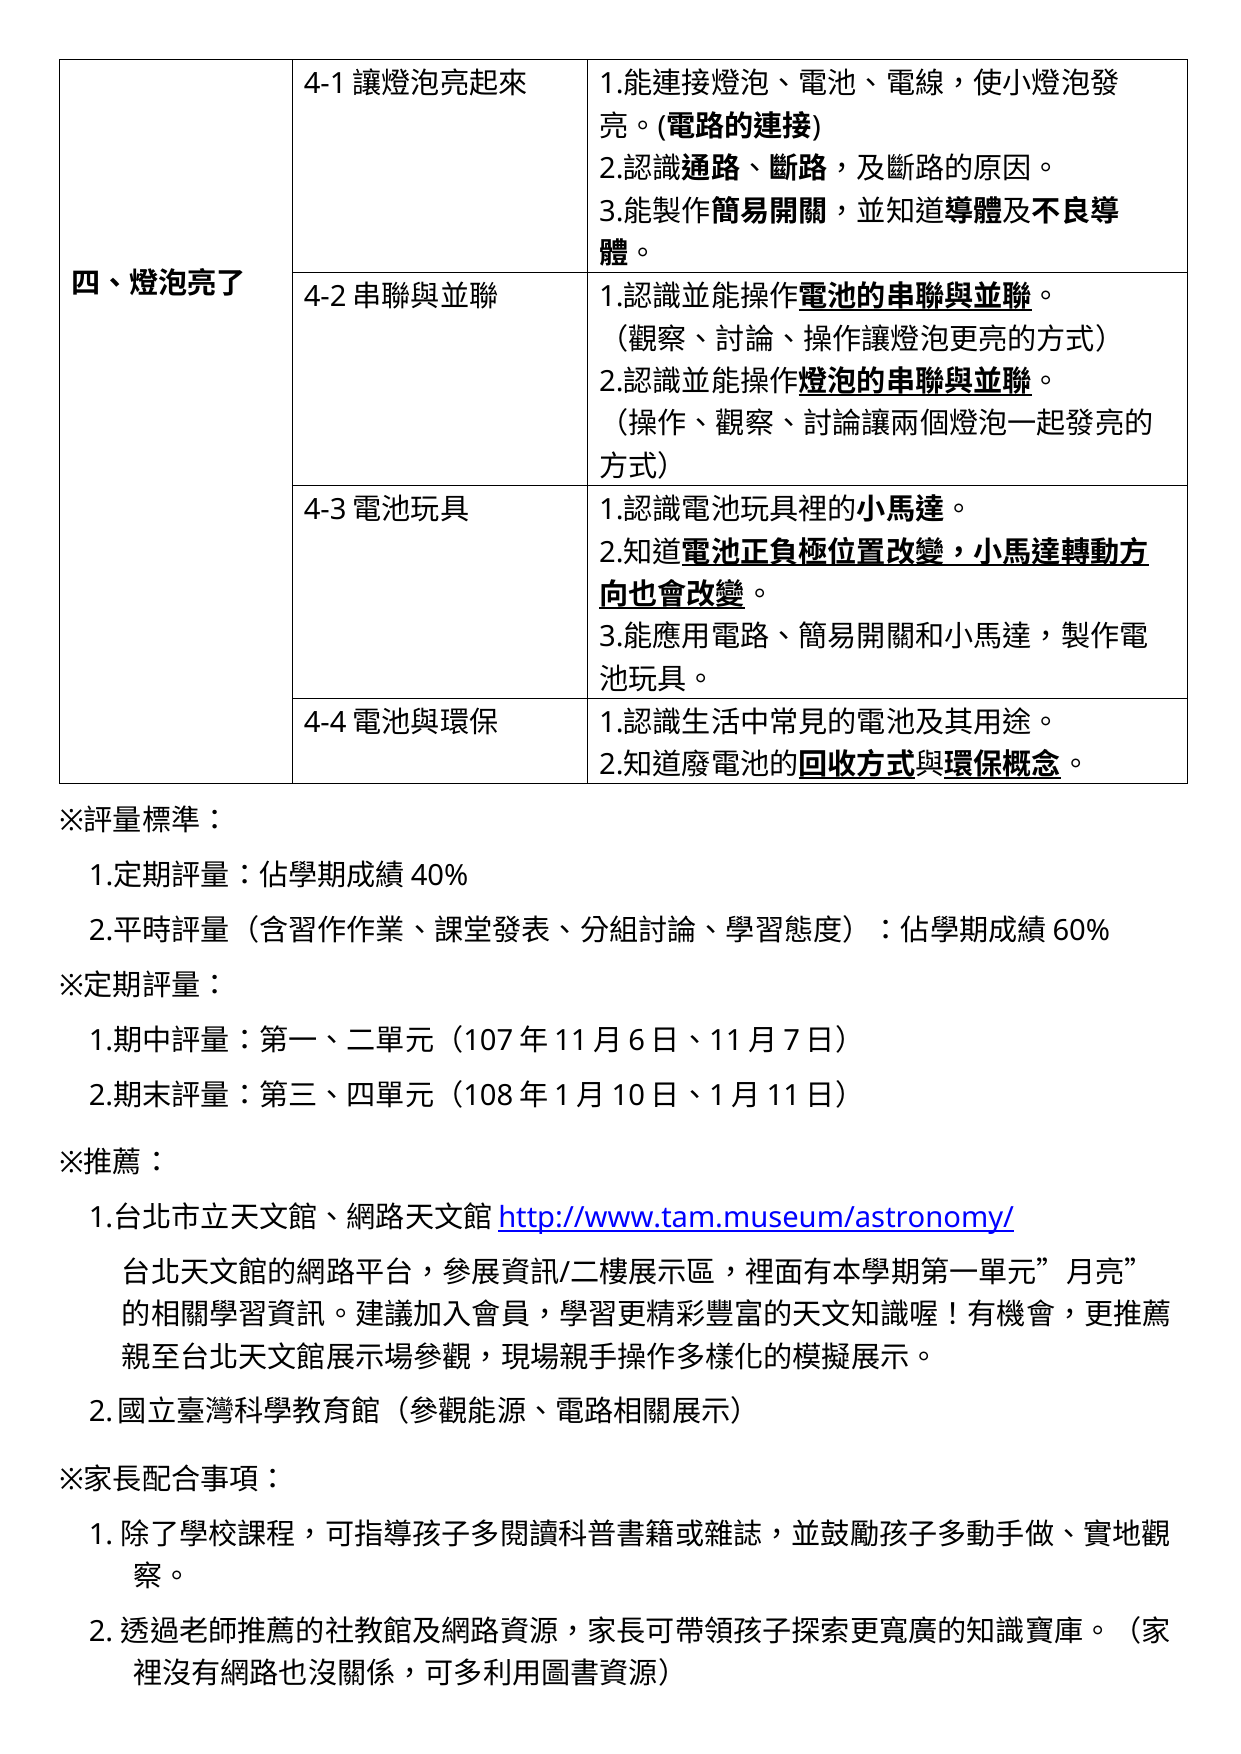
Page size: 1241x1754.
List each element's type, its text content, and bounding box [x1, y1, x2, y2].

table_cell 四、燈泡亮了 [60, 60, 292, 783]
text ※定期評量： [59, 962, 1181, 1004]
text 2. 國立臺灣科學教育館（參觀能源、電路相關展示） [88, 1388, 1181, 1430]
text 1.台北市立天文館、網路天文館http://www.tam.museum/astronomy/ [88, 1194, 1181, 1236]
table_cell 4-2串聯與並聯 [293, 273, 587, 485]
table_cell 1.認識電池玩具裡的小馬達。 2.知道電池正負極位置改變，小馬達轉動方向也會改變。 3.能應用電路、簡易開關和小馬達，製作電池玩具。 [588, 486, 1187, 697]
table_cell 4-3電池玩具 [293, 486, 587, 697]
table_cell 1.認識並能操作電池的串聯與並聯。 （觀察、討論、操作讓燈泡更亮的方式） 2.認識並能操作燈泡的串聯與並聯。 （操作、觀察、討論讓兩個燈泡一起發亮的方式） [588, 273, 1187, 485]
text 1.期中評量：第一、二單元（107年11月6日、11月7日） [88, 1016, 1181, 1059]
text 2.期末評量：第三、四單元（108年1月10日、1月11日） [88, 1071, 1181, 1114]
table_cell 1.能連接燈泡、電池、電線，使小燈泡發亮。(電路的連接) 2.認識通路、斷路，及斷路的原因。 3.能製作簡易開關，並知道導體及不良導體。 [588, 60, 1187, 272]
text 台北天文館的網路平台，參展資訊/二樓展示區，裡面有本學期第一單元”月亮”的相關學習資訊。建議加入會員，學習更精彩豐富的天文知識喔！有機會，更推薦親至台北天文館展示場參觀，現場親手操作多樣化的模擬展示。 [122, 1248, 1181, 1376]
text 2. 透過老師推薦的社教館及網路資源，家長可帶領孩子探索更寬廣的知識寶庫。（家裡沒有網路也沒關係，可多利用圖書資源） [88, 1607, 1181, 1692]
table_cell 4-4電池與環保 [293, 699, 587, 783]
text ※推薦： [59, 1139, 1181, 1181]
text 2.平時評量（含習作作業、課堂發表、分組討論、學習態度）：佔學期成績60% [89, 907, 1181, 949]
text ※評量標準： [59, 797, 1181, 839]
text 1.定期評量：佔學期成績40% [89, 852, 1181, 894]
table_cell 4-1讓燈泡亮起來 [293, 60, 587, 272]
text ※家長配合事項： [59, 1455, 1181, 1498]
table_cell 1.認識生活中常見的電池及其用途。 2.知道廢電池的回收方式與環保概念。 [588, 699, 1187, 783]
text 1. 除了學校課程，可指導孩子多閱讀科普書籍或雜誌，並鼓勵孩子多動手做、實地觀察。 [88, 1510, 1181, 1595]
